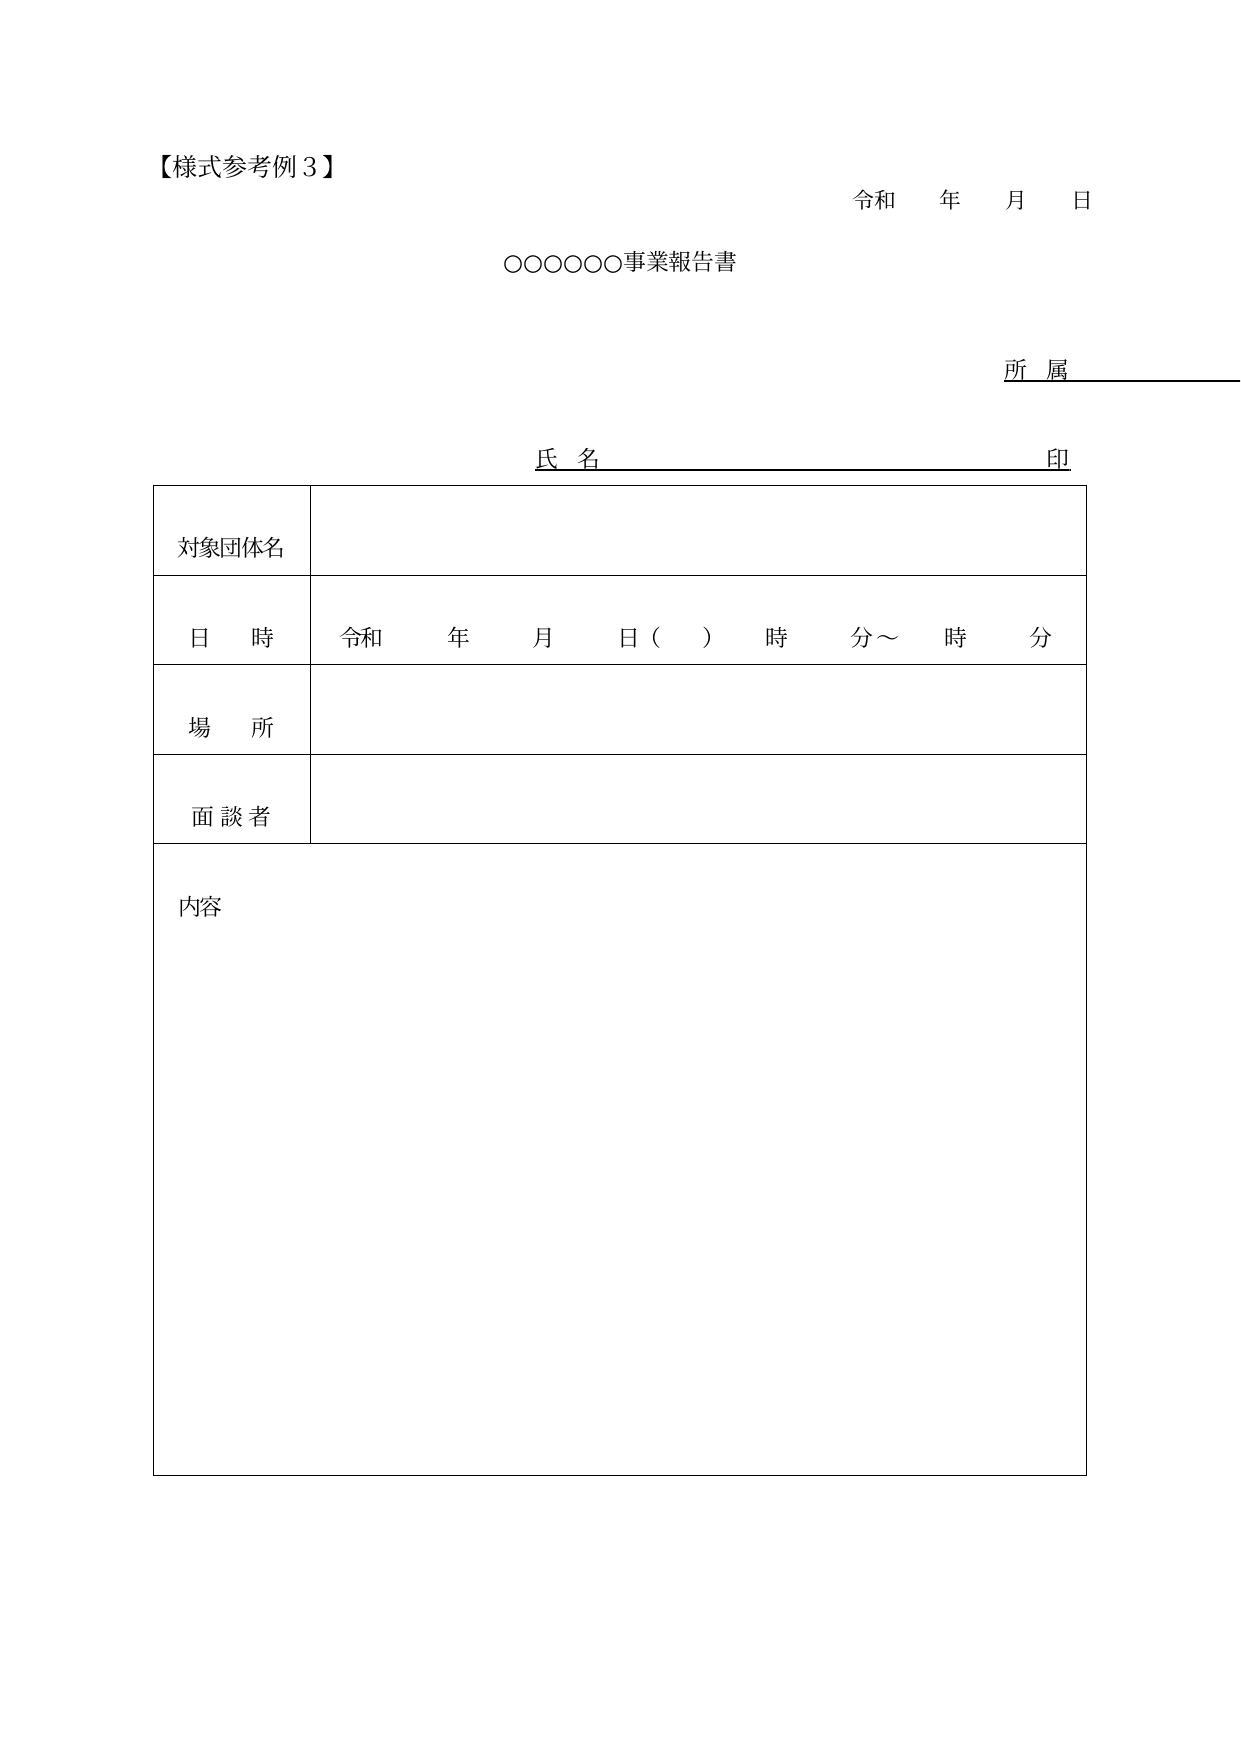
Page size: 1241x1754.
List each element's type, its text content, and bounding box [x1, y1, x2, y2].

text 所 属 [148, 308, 1071, 396]
table_cell [311, 665, 1086, 754]
text 令和 年 月 日 [148, 184, 1092, 215]
table_cell 日 時 [154, 576, 310, 664]
table_header 対象団体名 [154, 486, 310, 574]
table_cell 内容 [154, 844, 1086, 1474]
text 【様式参考例３】 [148, 148, 1092, 184]
table_cell 面 談 者 [154, 755, 310, 843]
table_cell 令和 年 月 日（ ） 時 分 ～ 時 分 [311, 576, 1086, 664]
table_header [311, 486, 1086, 574]
table_cell [311, 755, 1086, 843]
text ○○○○○○事業報告書 [148, 243, 1092, 277]
text 氏 名 印 [148, 396, 1071, 485]
table_cell 場 所 [154, 665, 310, 754]
